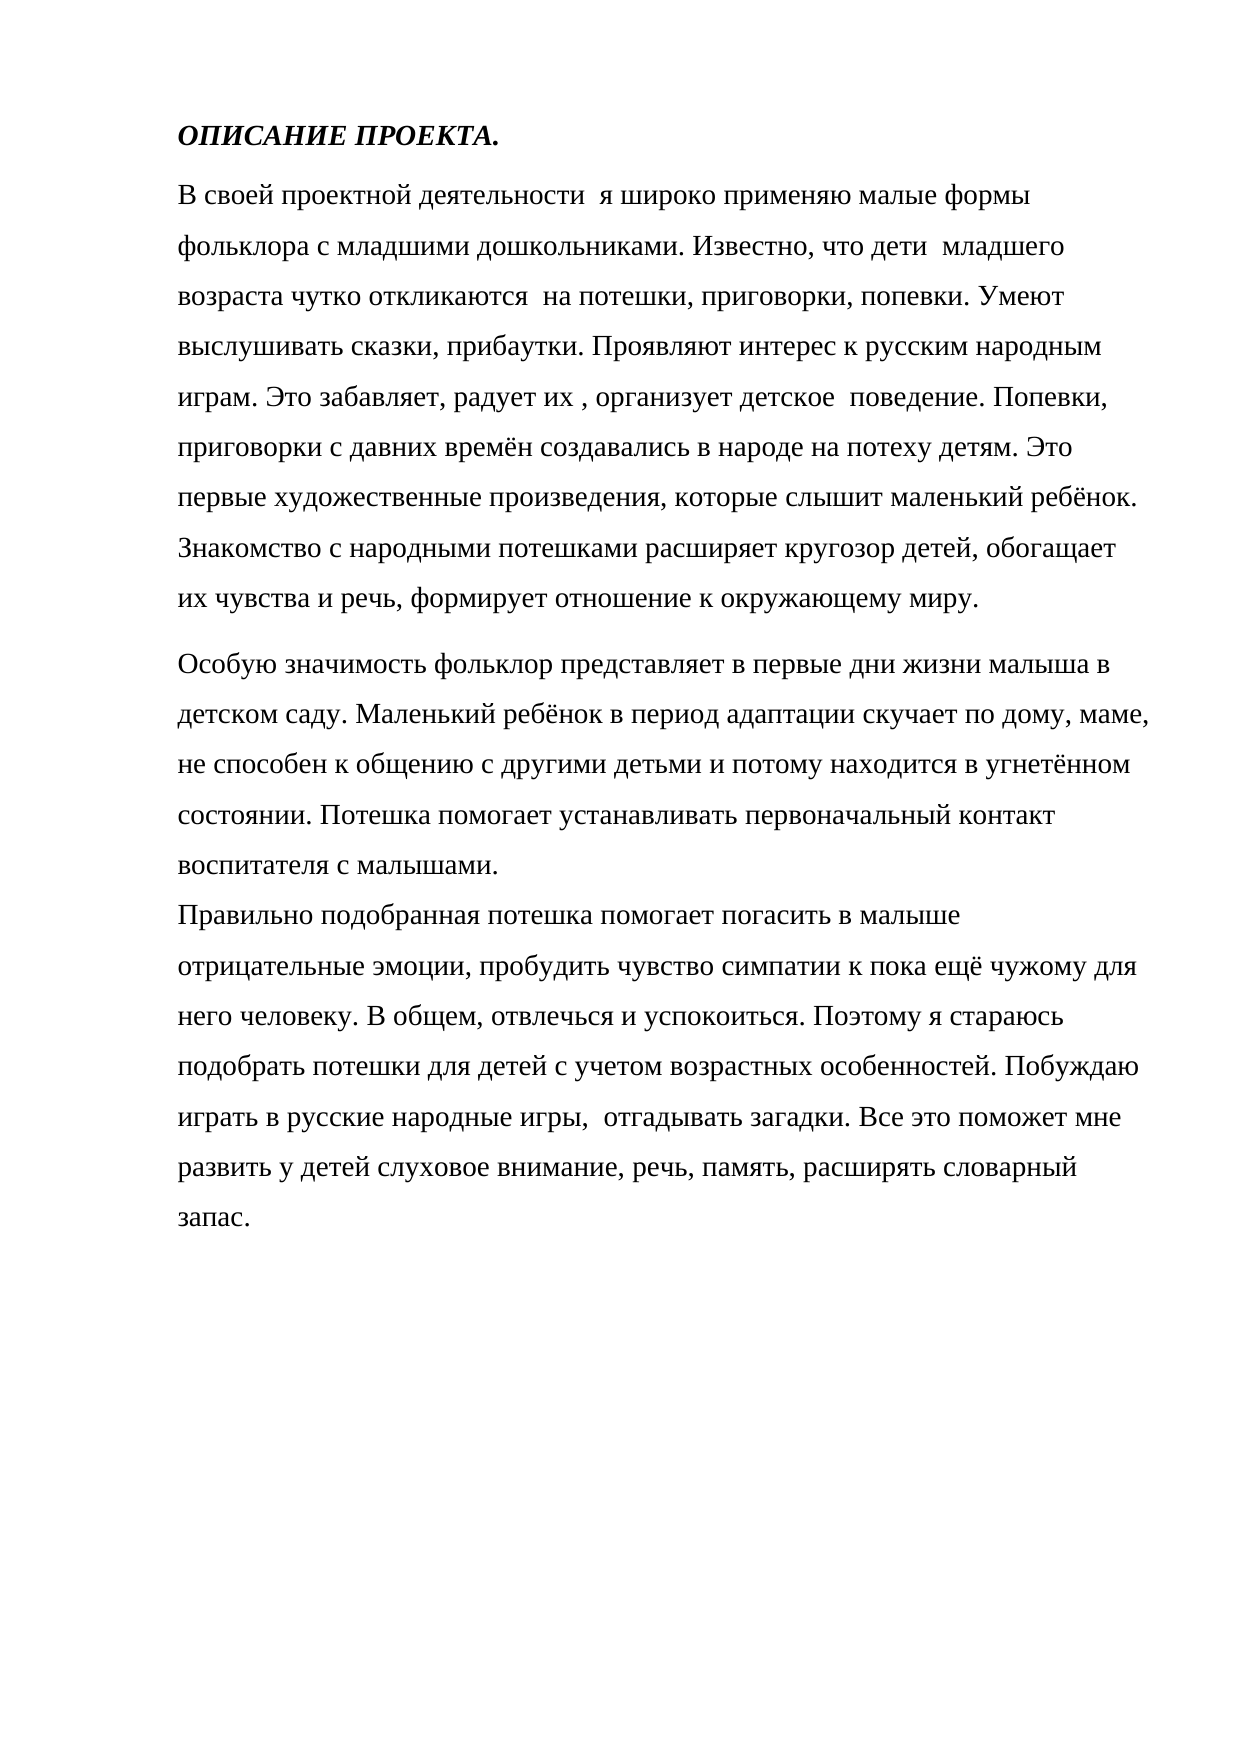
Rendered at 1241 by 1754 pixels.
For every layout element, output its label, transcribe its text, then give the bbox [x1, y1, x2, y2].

text Особую значимость фольклор представляет в первые дни жизни малыша в детском саду. Маленький ребёнок в период адаптации скучает по дому, маме, не способен к общению с другими детьми и потому находится в угнетённом состоянии. Потешка помогает устанавливать первоначальный контакт воспитателя с малышами. Правильно подобранная потешка помогает погасить в малыше отрицательные эмоции, пробудить чувство симпатии к пока ещё чужому для него человеку. В общем, отвлечься и успокоиться. Поэтому я стараюсь подобрать потешки для детей с учетом возрастных особенностей. Побуждаю играть в русские народные игры, отгадывать загадки. Все это поможет мне развить у детей слуховое внимание, речь, память, расширять словарный запас. [177, 646, 1152, 1233]
text ОПИСАНИЕ ПРОЕКТА. [177, 118, 1152, 152]
text В своей проектной деятельности я широко применяю малые формы фольклора с младшими дошкольниками. Известно, что дети младшего возраста чутко откликаются на потешки, приговорки, попевки. Умеют выслушивать сказки, прибаутки. Проявляют интерес к русским народным играм. Это забавляет, радует их , организует детское поведение. Попевки, приговорки с давних времён создавались в народе на потеху детям. Это первые художественные произведения, которые слышит маленький ребёнок. Знакомство с народными потешками расширяет кругозор детей, обогащает их чувства и речь, формирует отношение к окружающему миру. [177, 177, 1152, 613]
